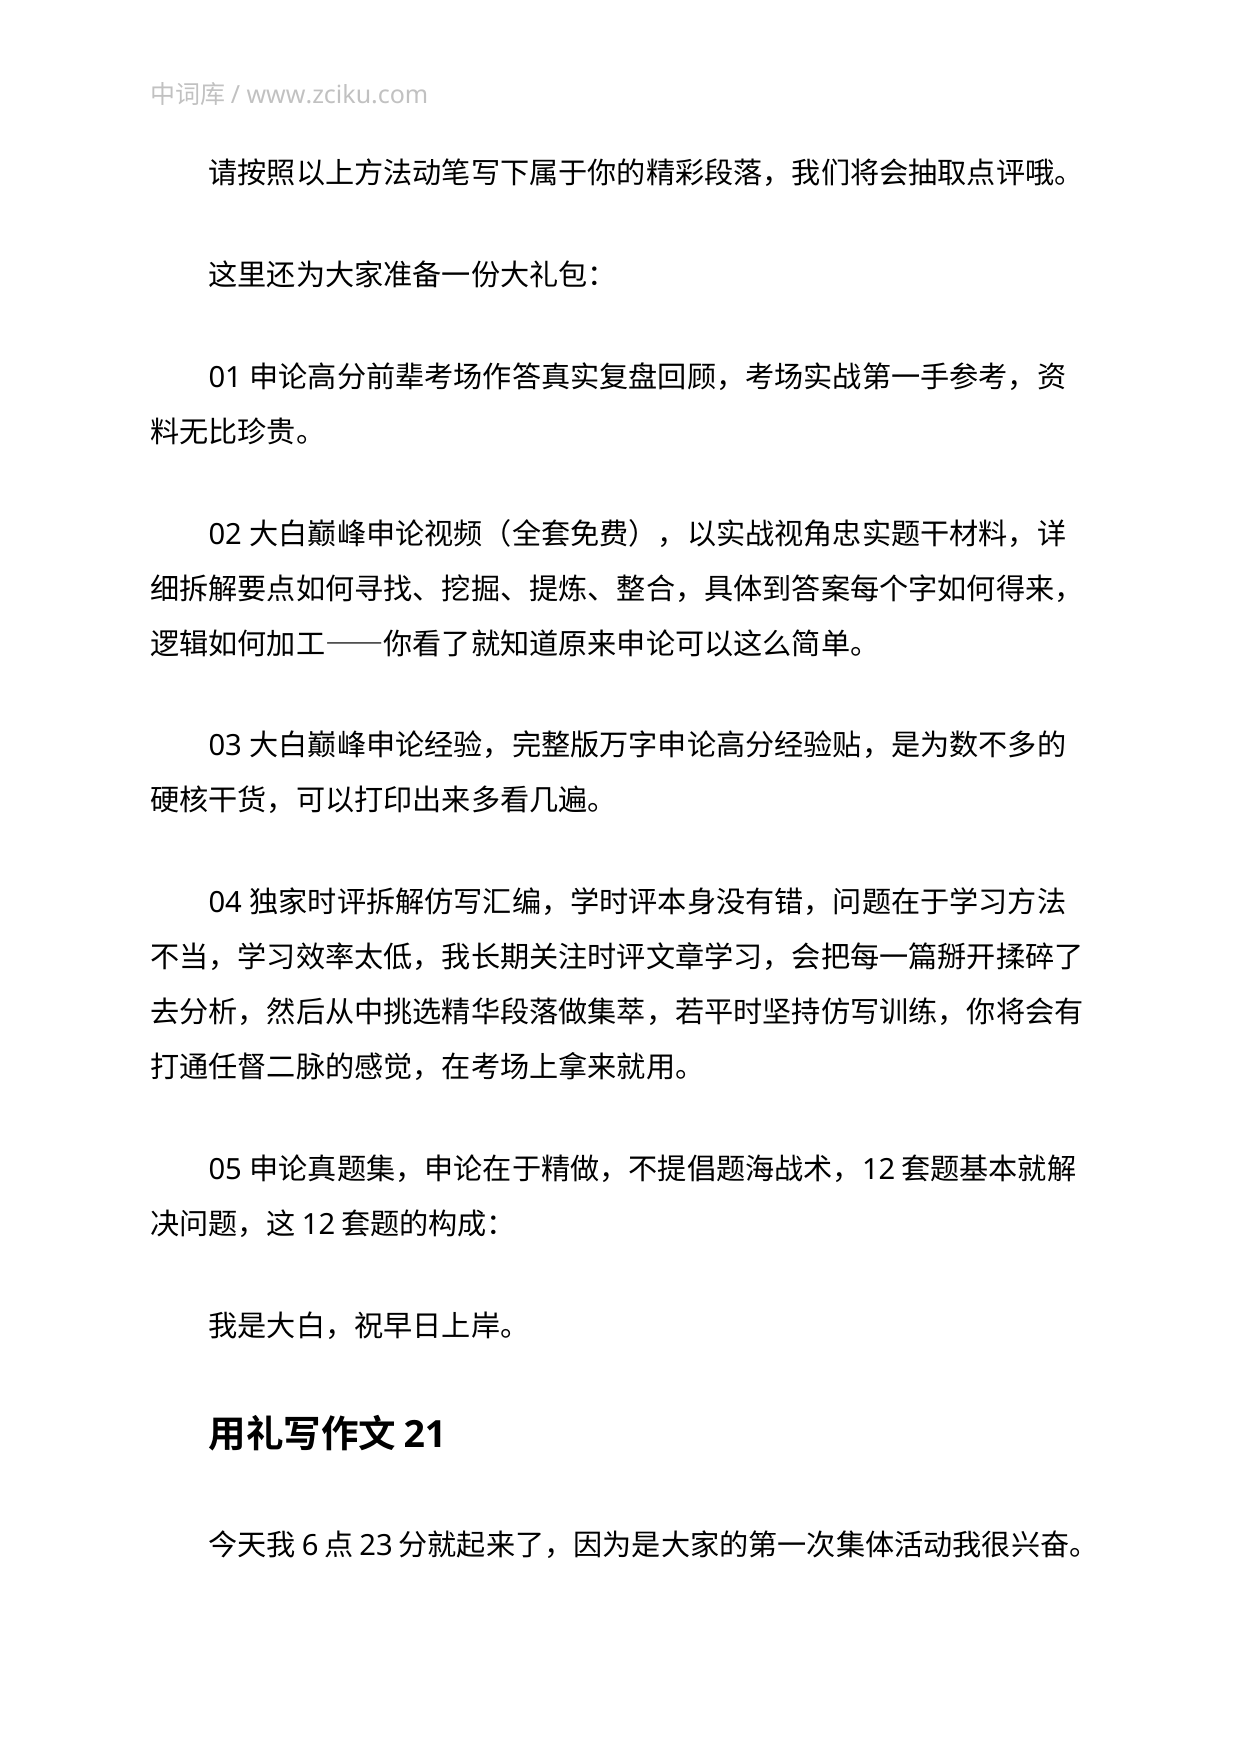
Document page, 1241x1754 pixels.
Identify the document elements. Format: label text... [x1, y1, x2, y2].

text 04 独家时评拆解仿写汇编，学时评本身没有错，问题在于学习方法不当，学习效率太低，我长期关注时评文章学习，会把每一篇掰开揉碎了去分析，然后从中挑选精华段落做集萃，若平时坚持仿写训练，你将会有打通任督二脉的感觉，在考场上拿来就用。 [150, 879, 1090, 1086]
text 这里还为大家准备一份大礼包： [150, 252, 1090, 294]
text 我是大白，祝早日上岸。 [150, 1302, 1090, 1344]
text 用礼写作文21 [150, 1404, 1090, 1458]
text 01 申论高分前辈考场作答真实复盘回顾，考场实战第一手参考，资料无比珍贵。 [150, 353, 1090, 451]
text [150, 1522, 1090, 1564]
text 02 大白巅峰申论视频（全套免费），以实战视角忠实题干材料，详细拆解要点如何寻找、挖掘、提炼、整合，具体到答案每个字如何得来，逻辑如何加工——你看了就知道原来申论可以这么简单。 [150, 510, 1090, 662]
text 05 申论真题集，申论在于精做，不提倡题海战术，12套题基本就解决问题，这12套题的构成： [150, 1145, 1090, 1243]
text 03 大白巅峰申论经验，完整版万字申论高分经验贴，是为数不多的硬核干货，可以打印出来多看几遍。 [150, 722, 1090, 819]
text 请按照以上方法动笔写下属于你的精彩段落，我们将会抽取点评哦。 [150, 150, 1090, 192]
